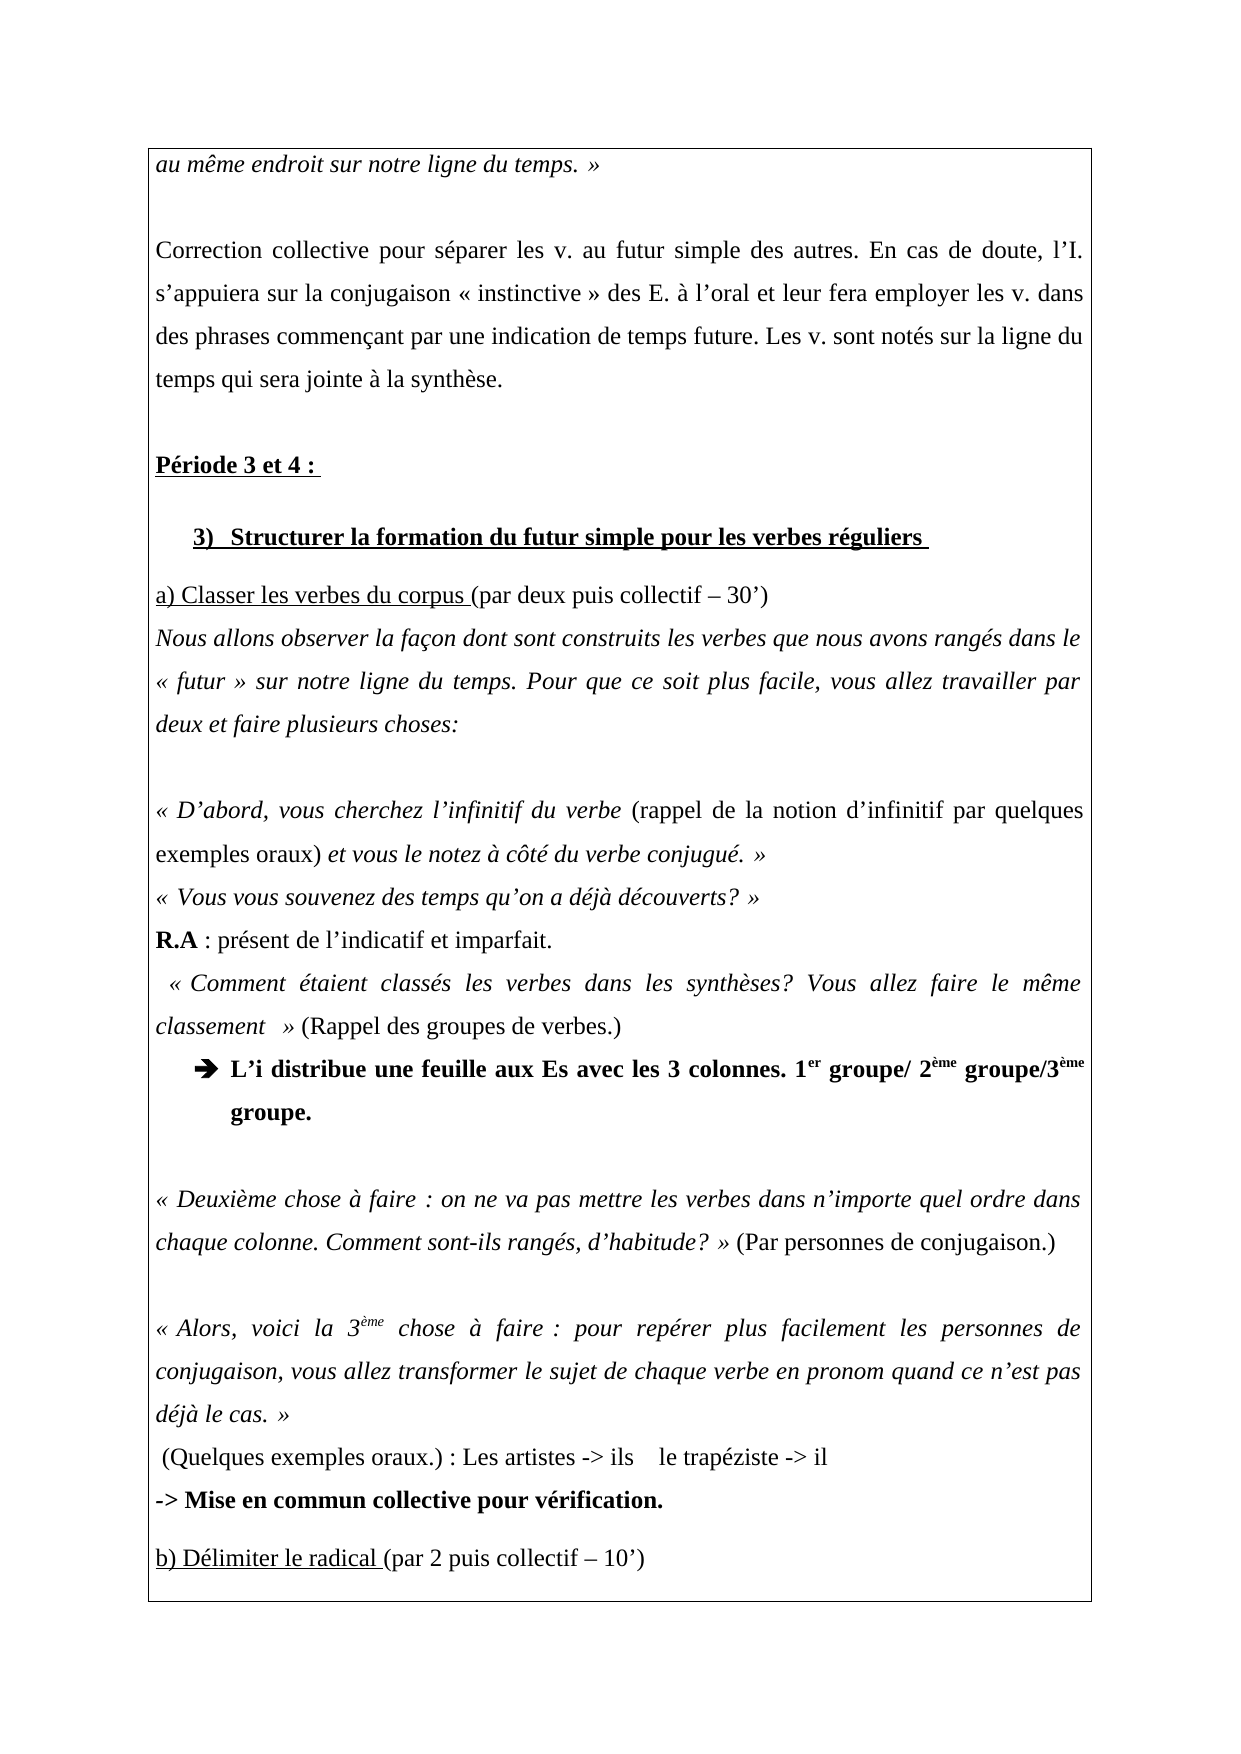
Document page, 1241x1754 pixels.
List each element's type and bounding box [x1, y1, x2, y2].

table_header [149, 149, 1091, 1601]
